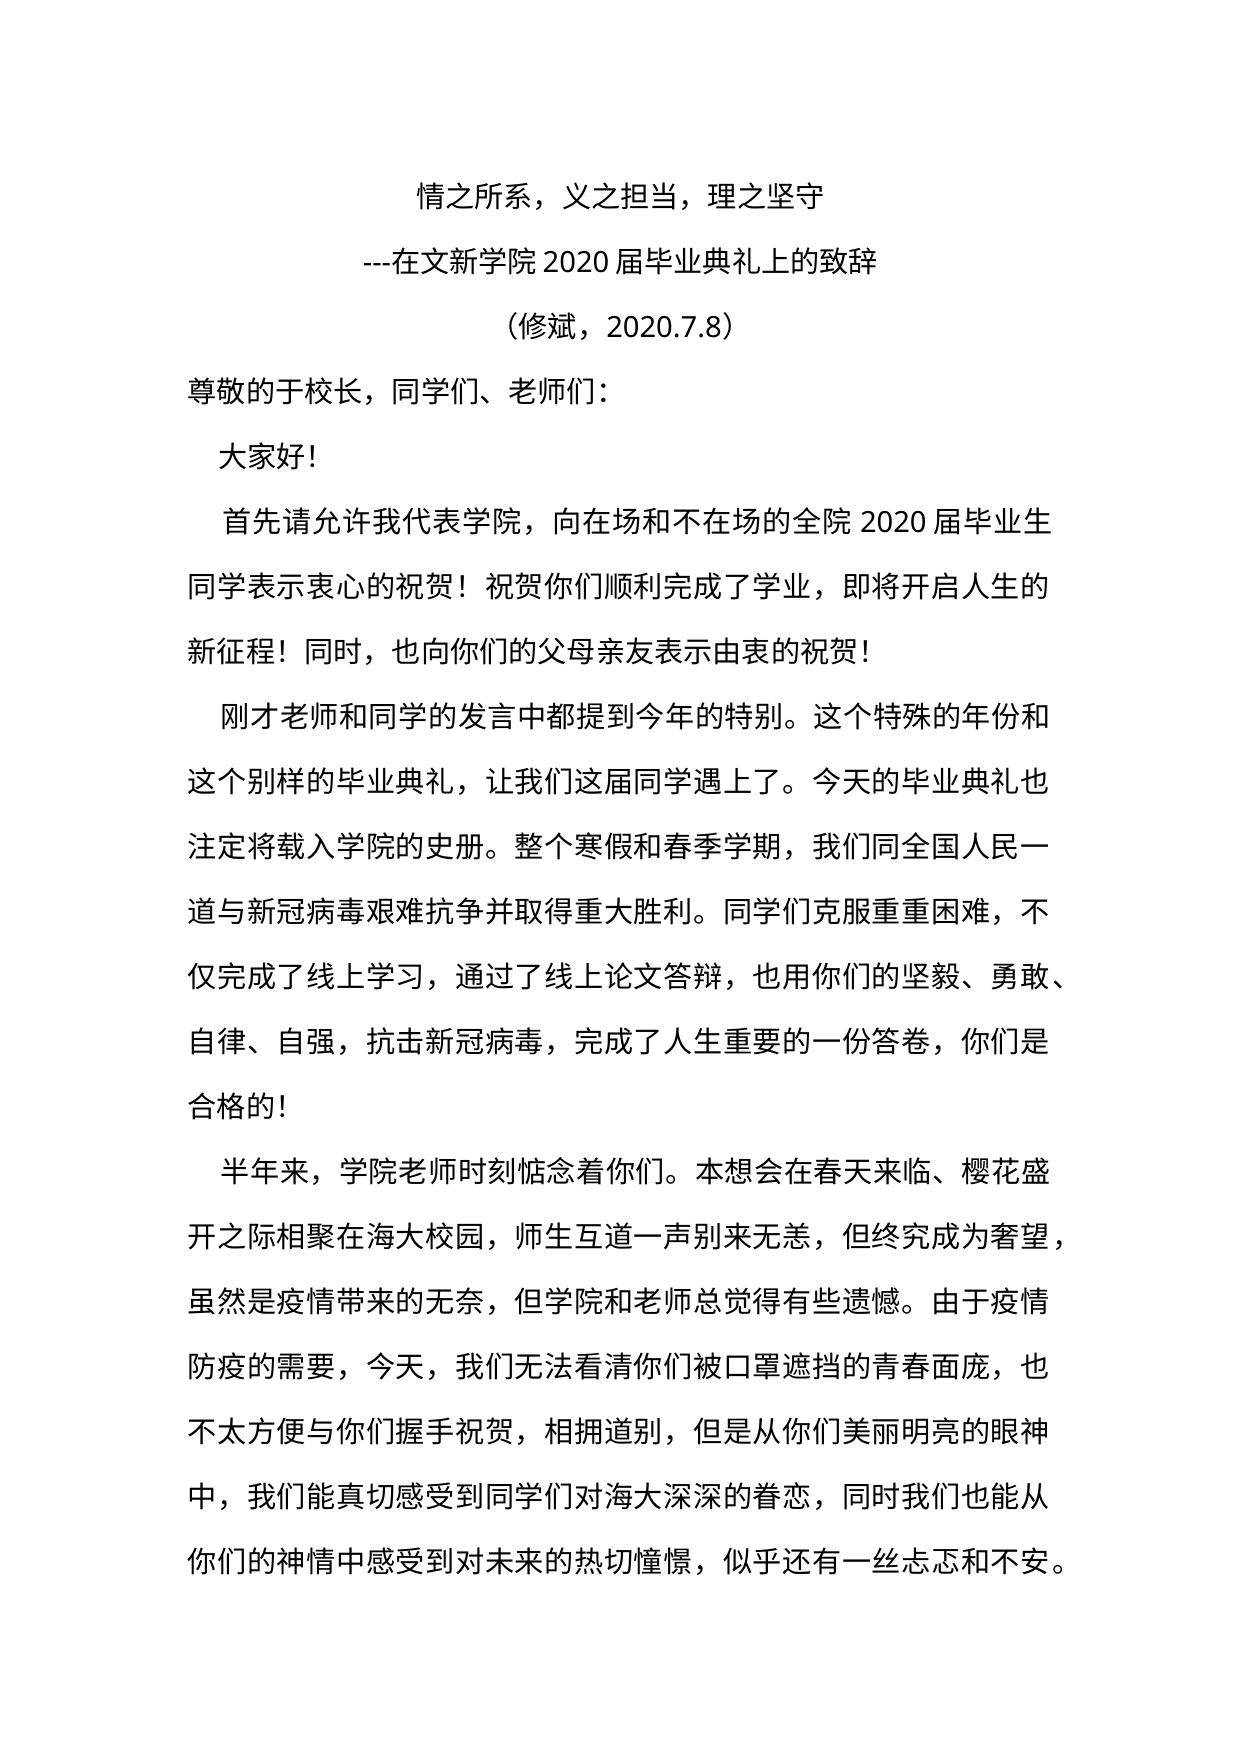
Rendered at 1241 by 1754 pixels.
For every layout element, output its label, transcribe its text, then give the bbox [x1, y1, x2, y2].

text （修斌，2020.7.8） [187, 292, 1053, 357]
text 大家好！ [187, 422, 1053, 487]
text 刚才老师和同学的发言中都提到今年的特别。这个特殊的年份和这个别样的毕业典礼，让我们这届同学遇上了。今天的毕业典礼也注定将载入学院的史册。整个寒假和春季学期，我们同全国人民一道与新冠病毒艰难抗争并取得重大胜利。同学们克服重重困难，不仅完成了线上学习，通过了线上论文答辩，也用你们的坚毅、勇敢、自律、自强，抗击新冠病毒，完成了人生重要的一份答卷，你们是合格的！ [187, 682, 1053, 1137]
text 尊敬的于校长，同学们、老师们： [187, 357, 1053, 422]
text 情之所系，义之担当，理之坚守 [187, 162, 1053, 227]
text ---在文新学院2020届毕业典礼上的致辞 [187, 227, 1053, 292]
text 首先请允许我代表学院，向在场和不在场的全院2020届毕业生同学表示衷心的祝贺！祝贺你们顺利完成了学业，即将开启人生的新征程！同时，也向你们的父母亲友表示由衷的祝贺！ [187, 487, 1053, 682]
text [187, 1137, 1053, 1592]
